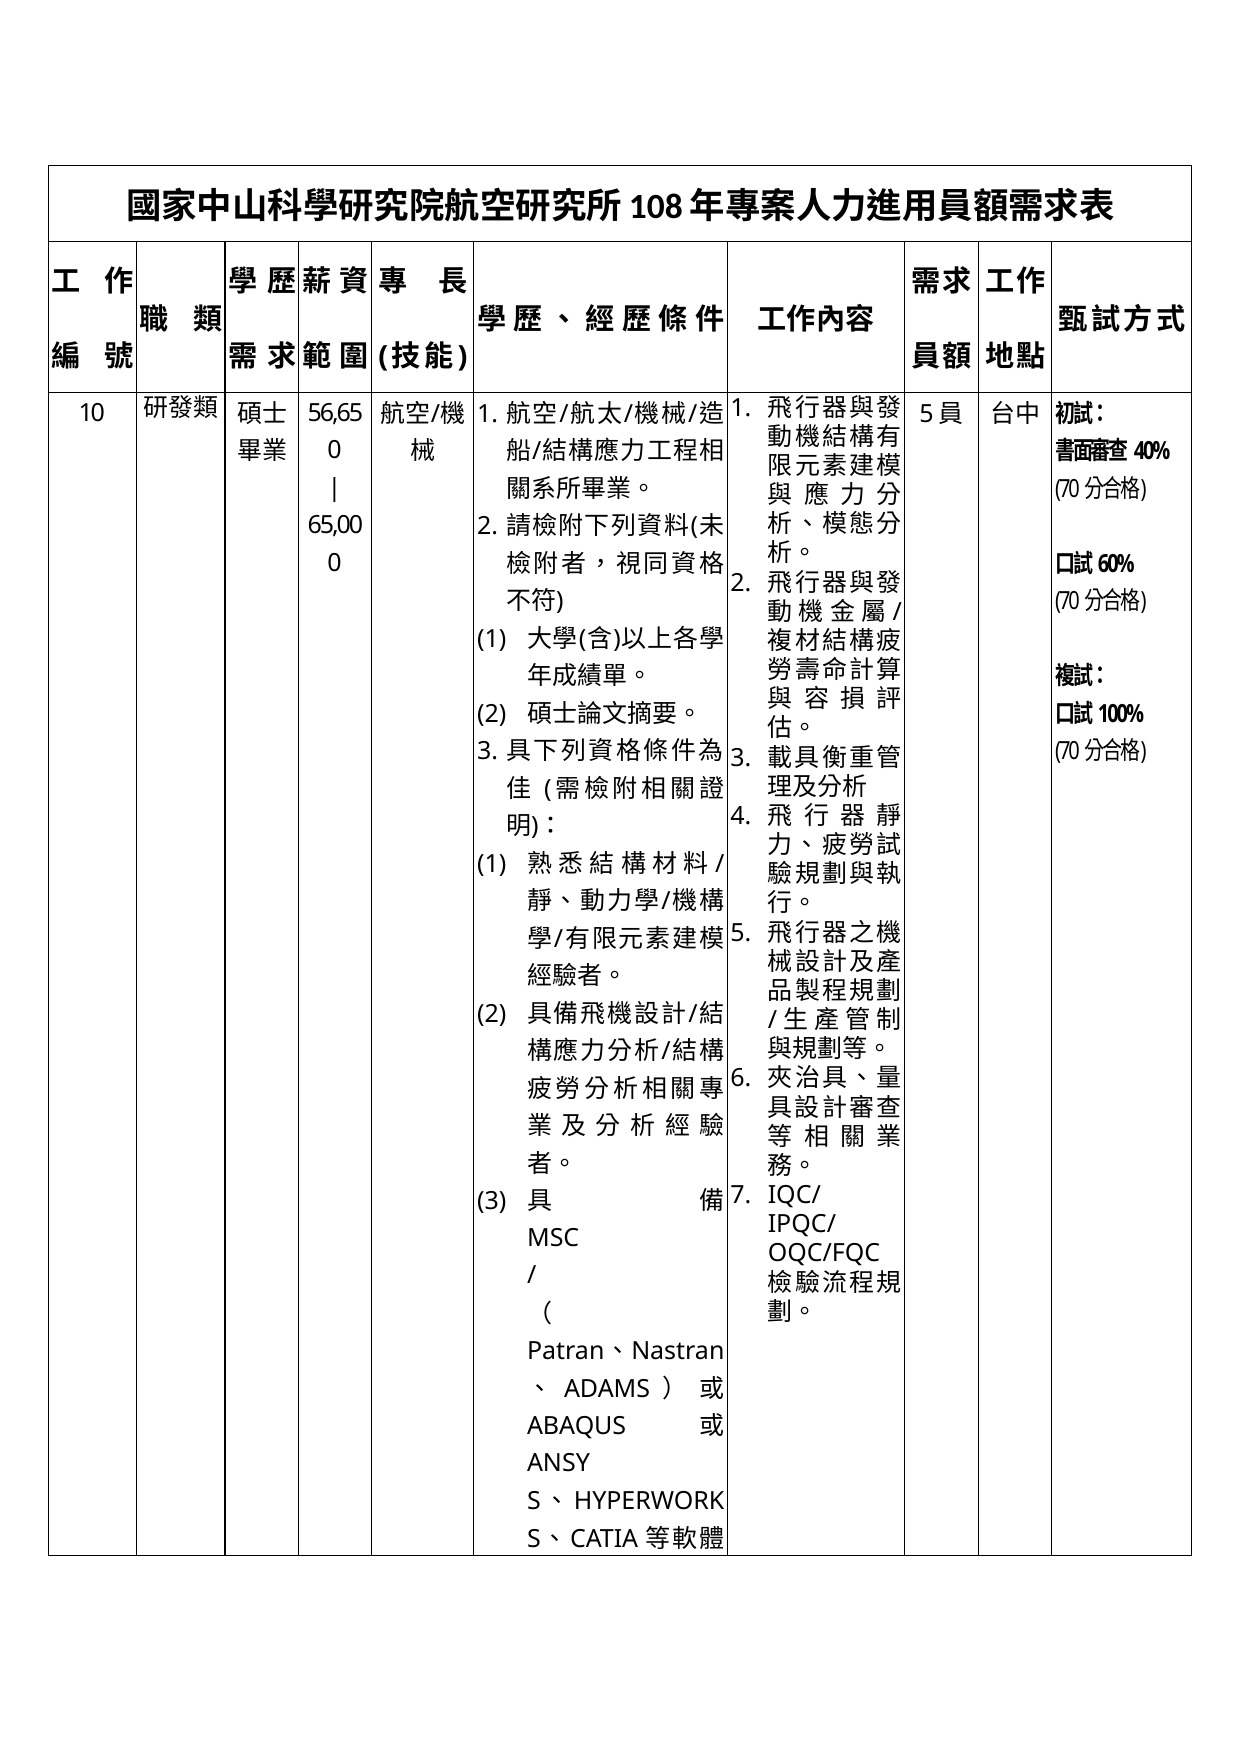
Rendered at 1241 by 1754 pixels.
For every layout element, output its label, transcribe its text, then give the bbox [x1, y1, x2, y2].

table_cell 研發類 [137, 393, 224, 1555]
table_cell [474, 393, 727, 1555]
table_cell 航空/機械 [372, 393, 473, 1555]
table_cell 5員 [905, 393, 978, 1555]
table_cell 56,650 | 65,000 [299, 393, 371, 1555]
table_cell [1052, 393, 1191, 1555]
table_cell 學歷需求 [226, 242, 298, 392]
table_cell 碩士 畢業 [226, 393, 298, 1555]
table_cell 甄試方式 [1052, 242, 1191, 392]
table_cell 薪資範圍 [299, 242, 371, 392]
table_cell 工作內容 [728, 242, 904, 392]
table_cell 職類 [137, 242, 224, 392]
table_cell 工作地點 [979, 242, 1051, 392]
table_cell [728, 393, 904, 1555]
table_cell 台中 [979, 393, 1051, 1555]
table_header 國家中山科學研究院航空研究所108年專案人力進用員額需求表 [49, 166, 1191, 241]
table_cell 學歷、經歷條件 [474, 242, 727, 392]
table_cell 專長 (技能) [372, 242, 473, 392]
table_cell 工作編號 [49, 242, 136, 392]
table_cell 10 [49, 393, 136, 1555]
table_cell 需求 員額 [905, 242, 978, 392]
